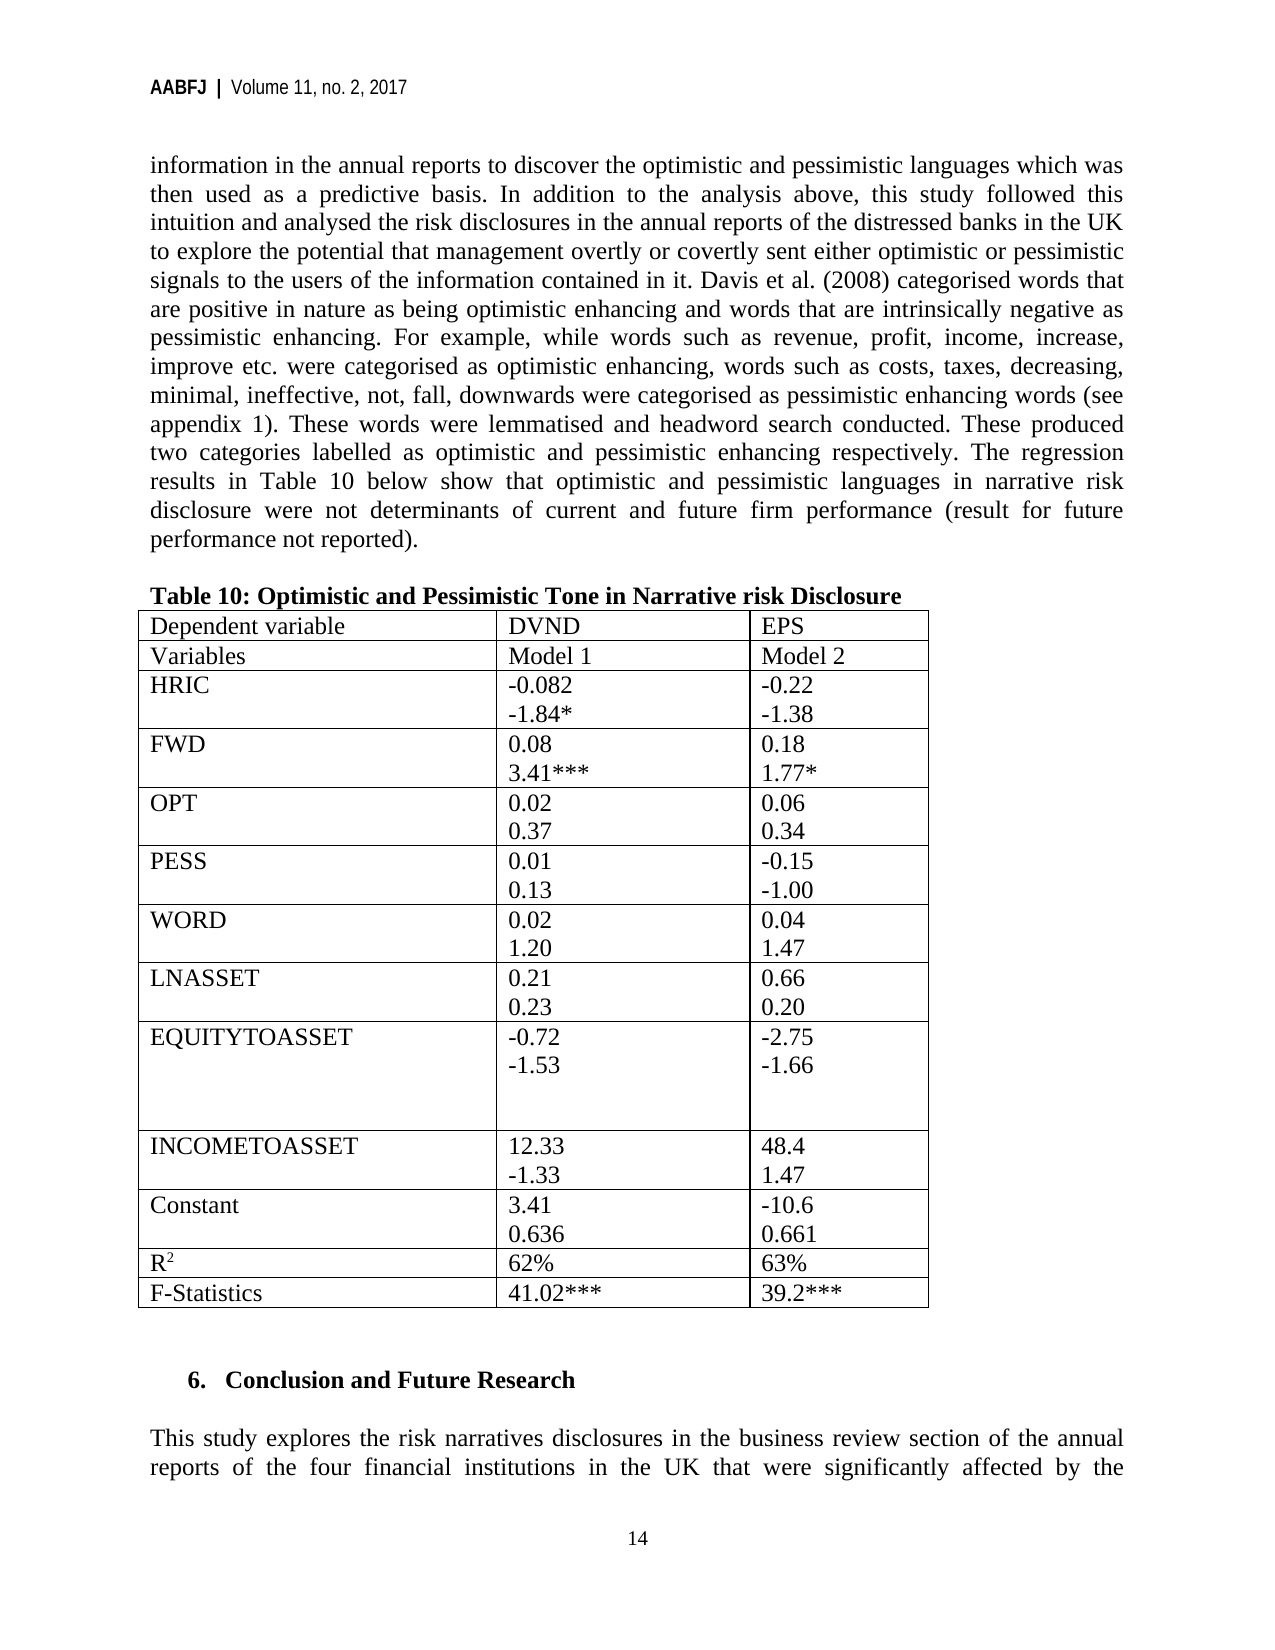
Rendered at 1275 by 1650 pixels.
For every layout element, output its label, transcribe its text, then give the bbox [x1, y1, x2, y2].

table_cell 0.06 0.34 [751, 788, 928, 845]
table_cell -0.15 -1.00 [751, 846, 928, 904]
table_cell Variables [139, 641, 496, 669]
table_cell 0.02 1.20 [497, 905, 749, 962]
table_cell EQUITYTOASSET [139, 1022, 496, 1130]
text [150, 1423, 1125, 1481]
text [150, 150, 1125, 552]
table_cell -0.72 -1.53 [497, 1022, 749, 1130]
table_cell 0.04 1.47 [751, 905, 928, 962]
table_cell INCOMETOASSET [139, 1131, 496, 1189]
table_cell -2.75 -1.66 [751, 1022, 928, 1130]
table_header DVND [497, 611, 749, 640]
table_cell F-Statistics [139, 1278, 496, 1307]
table_header Dependent variable [139, 611, 496, 640]
table_cell HRIC [139, 671, 496, 728]
table_cell WORD [139, 905, 496, 962]
table_cell 0.21 0.23 [497, 963, 749, 1021]
table_cell 0.18 1.77* [751, 729, 928, 787]
table_cell PESS [139, 846, 496, 904]
table_cell 39.2*** [751, 1278, 928, 1307]
table_cell 62% [497, 1249, 749, 1277]
table_cell Constant [139, 1190, 496, 1247]
table_cell LNASSET [139, 963, 496, 1021]
table_cell R2 [139, 1249, 496, 1277]
table_cell 0.02 0.37 [497, 788, 749, 845]
table_cell -10.6 0.661 [751, 1190, 928, 1247]
table_cell -0.082 -1.84* [497, 671, 749, 728]
table_cell FWD [139, 729, 496, 787]
table_cell 48.4 1.47 [751, 1131, 928, 1189]
table_cell 0.08 3.41*** [497, 729, 749, 787]
text Table 10: Optimistic and Pessimistic Tone in Narrative risk Disclosure [150, 581, 1125, 610]
table_cell 41.02*** [497, 1278, 749, 1307]
table_cell 0.66 0.20 [751, 963, 928, 1021]
table_cell OPT [139, 788, 496, 845]
table_cell Model 1 [497, 641, 749, 669]
table_cell -0.22 -1.38 [751, 671, 928, 728]
table_cell 12.33 -1.33 [497, 1131, 749, 1189]
table_cell 0.01 0.13 [497, 846, 749, 904]
table_cell 63% [751, 1249, 928, 1277]
table_cell Model 2 [751, 641, 928, 669]
table_header EPS [751, 611, 928, 640]
list Conclusion and Future Research [187, 1366, 1125, 1394]
table_cell 3.41 0.636 [497, 1190, 749, 1247]
